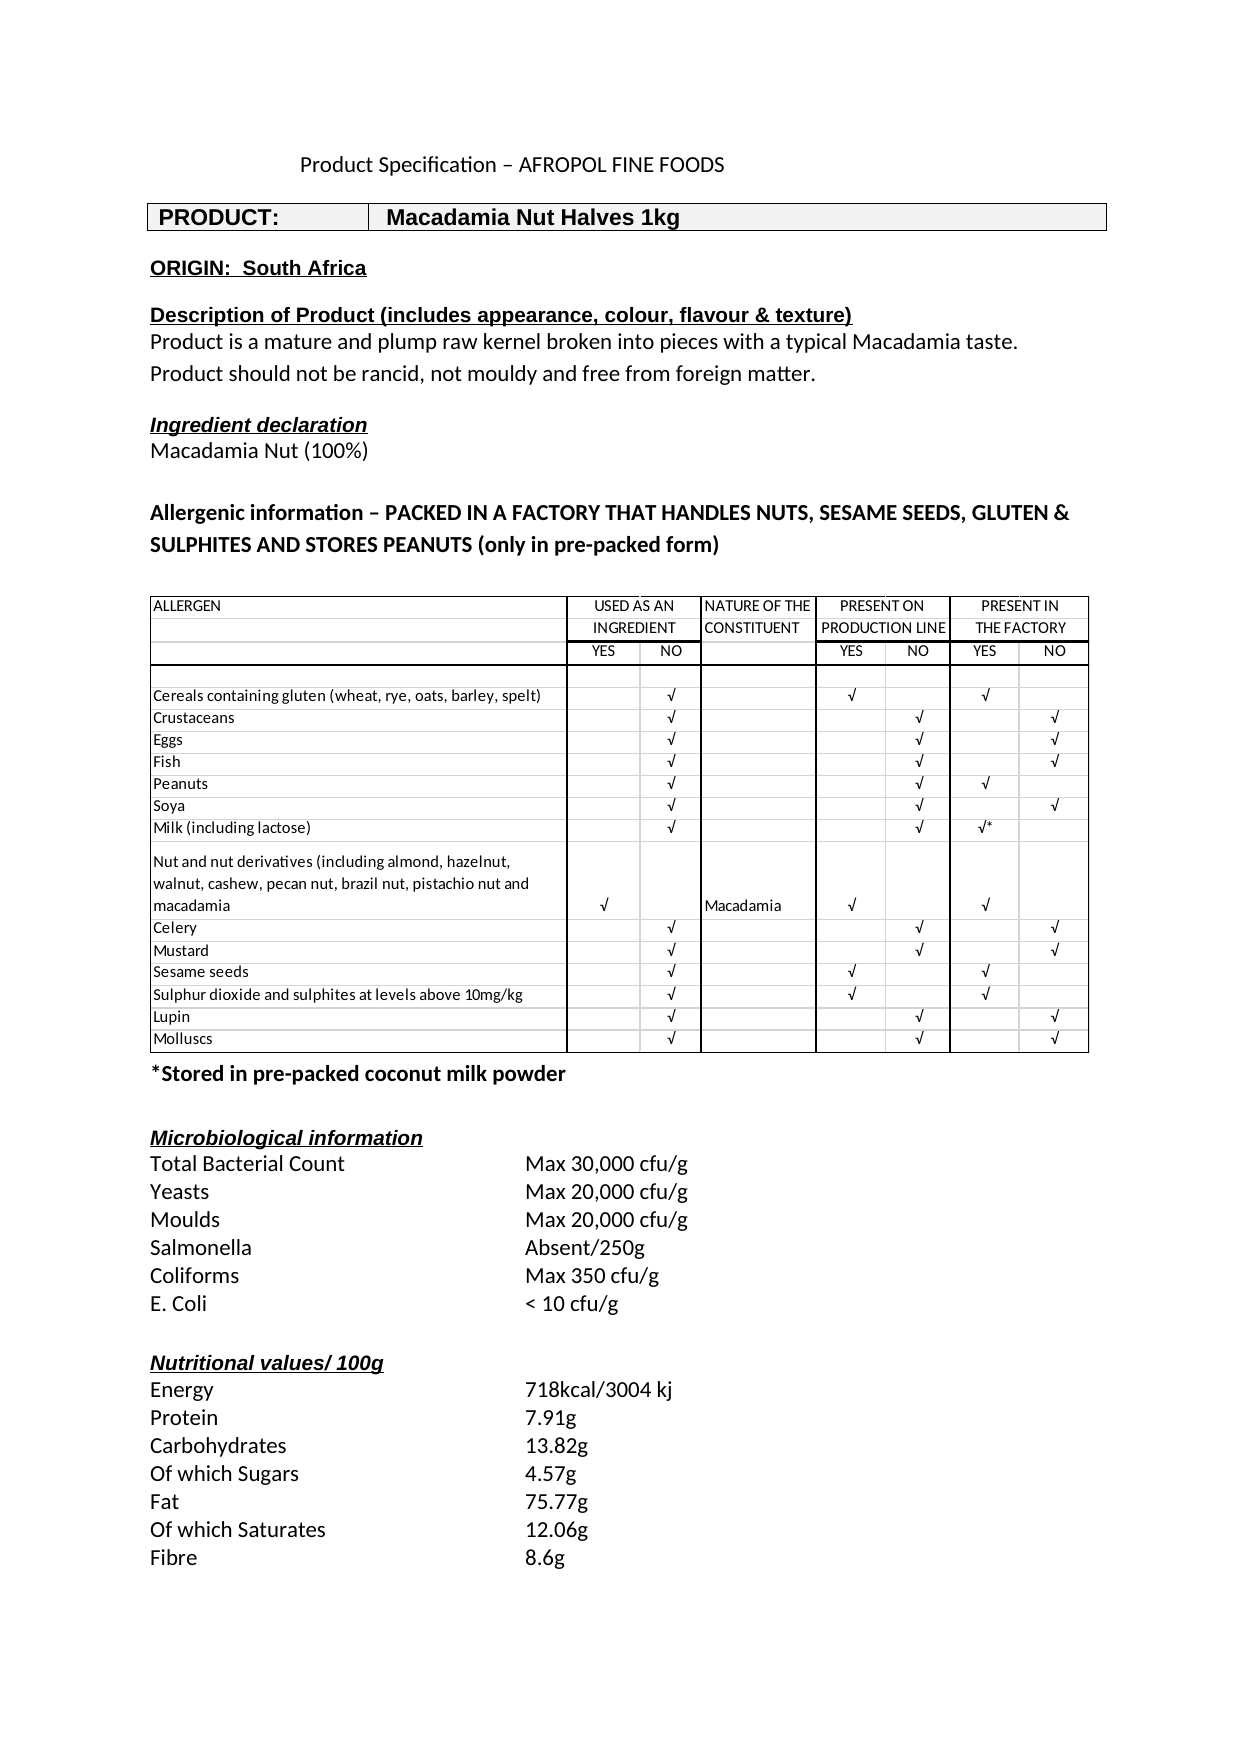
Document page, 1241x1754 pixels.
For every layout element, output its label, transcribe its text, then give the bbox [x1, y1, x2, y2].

subtitle Of which Saturates 12.06g [150, 1515, 1090, 1543]
subtitle Carbohydrates 13.82g [150, 1431, 1090, 1459]
subtitle Moulds Max 20,000 cfu/g [150, 1205, 1090, 1233]
subtitle Salmonella Absent/250g [150, 1233, 1090, 1261]
subtitle Macadamia Nut (100%) [150, 436, 1090, 464]
subtitle Nutritional values/ 100g [150, 1351, 1090, 1375]
text Product is a mature and plump raw kernel broken into pieces with a typical Macadamia taste. Product should not be rancid, not mouldy and free from foreign matter. [150, 327, 1090, 387]
text *Stored in pre-packed coconut milk powder [150, 1059, 1090, 1087]
subtitle Protein 7.91g [150, 1403, 1090, 1431]
subtitle Fat 75.77g [150, 1487, 1090, 1515]
table_header Macadamia Nut Halves 1kg [369, 204, 1106, 230]
subtitle Coliforms Max 350 cfu/g [150, 1261, 1090, 1289]
subtitle Fibre 8.6g [150, 1543, 1090, 1571]
subtitle Yeasts Max 20,000 cfu/g [150, 1177, 1090, 1205]
text Allergenic information – PACKED IN A FACTORY THAT HANDLES NUTS, SESAME SEEDS, GLUTEN & SULPHITES AND STORES PEANUTS (only in pre-packed form) [150, 498, 1090, 558]
subtitle Ingredient declaration [150, 412, 1090, 436]
subtitle Of which Sugars 4.57g [150, 1459, 1090, 1487]
subtitle ORIGIN: South Africa [150, 255, 1090, 279]
table_header PRODUCT: [148, 204, 368, 230]
text Product Specification – AFROPOL FINE FOODS [225, 150, 1090, 178]
subtitle Description of Product (includes appearance, colour, flavour & texture) [150, 303, 1090, 327]
text E. Coli < 10 cfu/g [150, 1289, 1090, 1317]
subtitle Total Bacterial Count Max 30,000 cfu/g [150, 1149, 1090, 1177]
subtitle Energy 718kcal/3004 kj [150, 1375, 1090, 1403]
subtitle Microbiological information [150, 1125, 1090, 1149]
